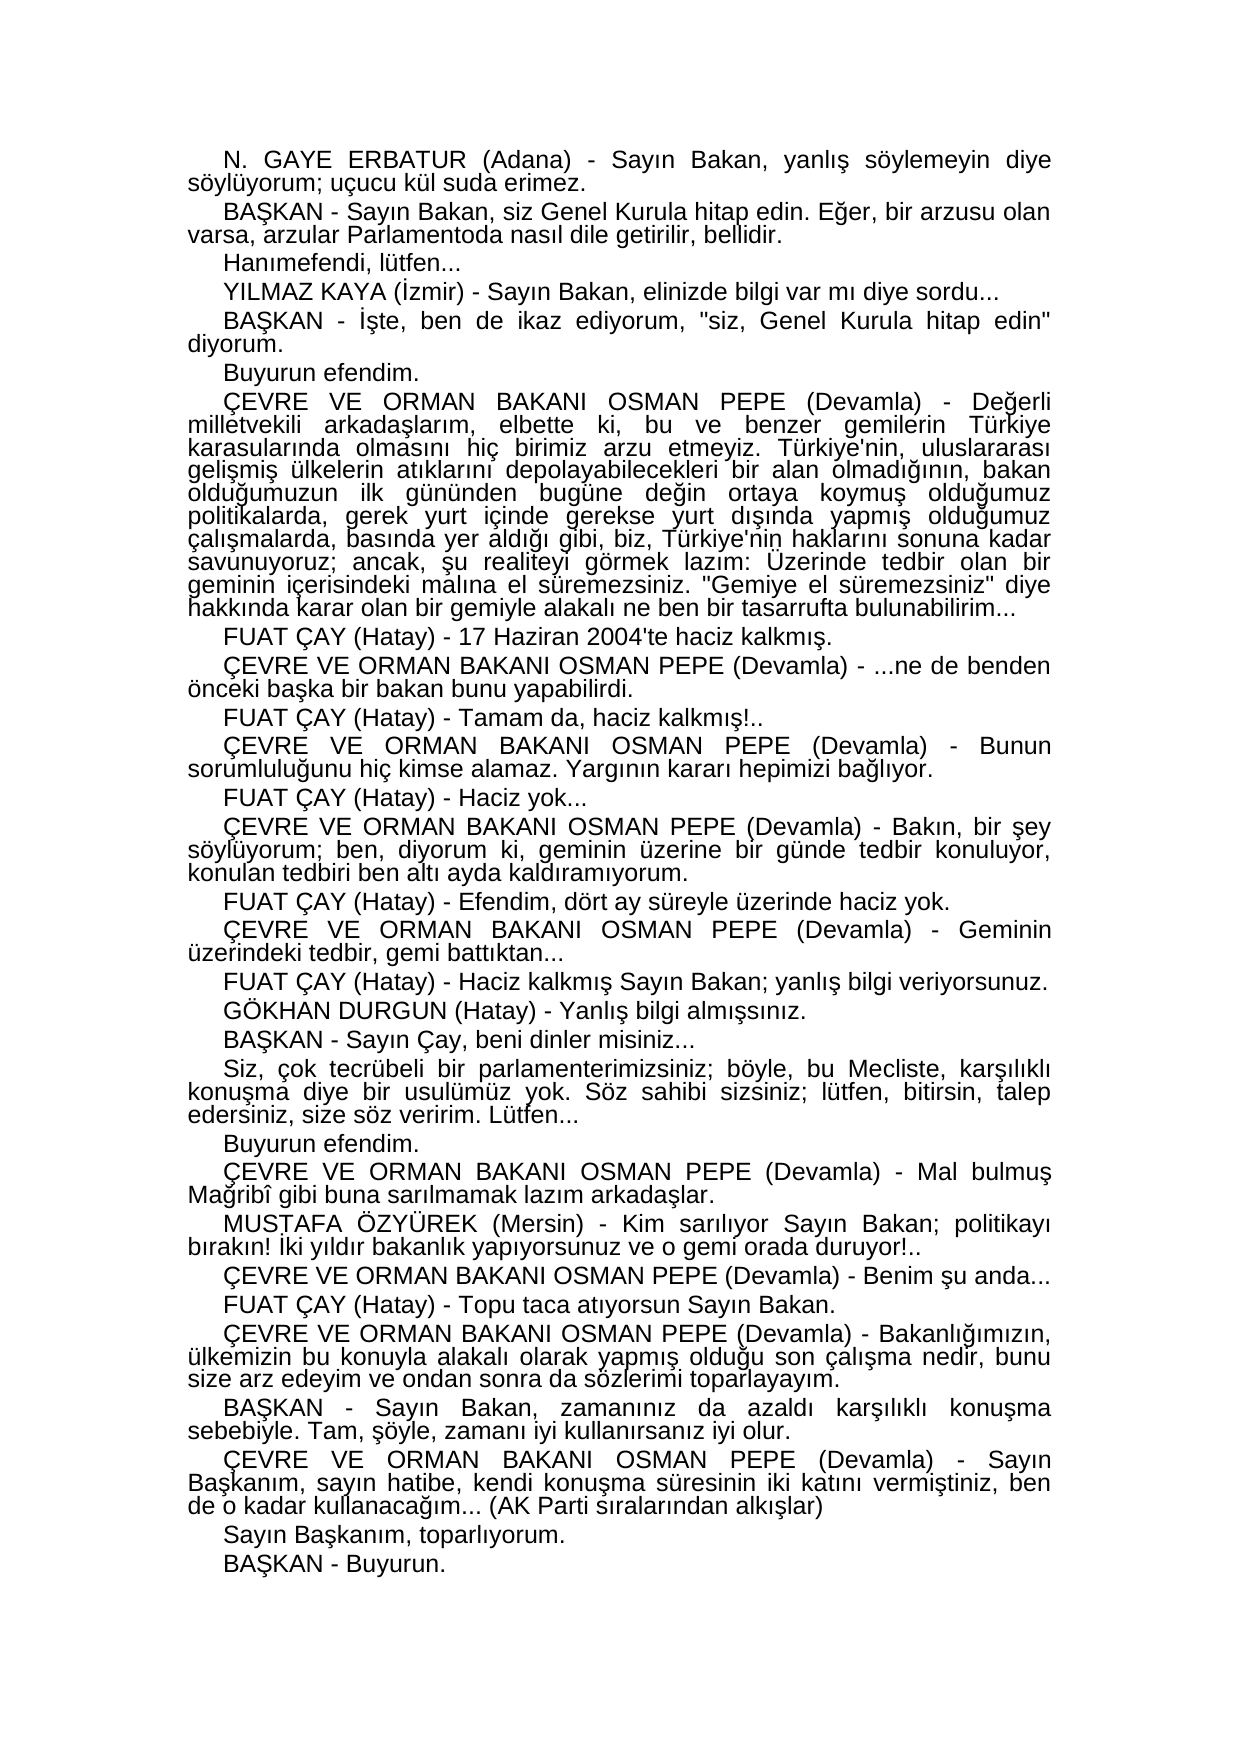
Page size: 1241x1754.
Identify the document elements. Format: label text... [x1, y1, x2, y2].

text ÇEVRE VE ORMAN BAKANI OSMAN PEPE (Devamla) - Benim şu anda... [187, 1266, 730, 1289]
text Buyurun efendim. [187, 363, 1053, 386]
text FUAT ÇAY (Hatay) - Efendim, dört ay süreyle üzerinde haciz yok. [187, 892, 359, 915]
text FUAT ÇAY (Hatay) - Efendim, dört ay süreyle üzerinde haciz yok. [430, 892, 1053, 915]
text FUAT ÇAY (Hatay) - 17 Haziran 2004'te haciz kalkmış. [187, 627, 359, 650]
text ÇEVRE VE ORMAN BAKANI OSMAN PEPE (Devamla) - Değerli milletvekili arkadaşlarım, elbette ki, bu ve benzer gemilerin Türkiye karasularında olmasını hiç birimiz arzu etmeyiz. Türkiye'nin, uluslararası gelişmiş ülkelerin atıklarını depolayabilecekleri bir alan olmadığının, bakan olduğumuzun ilk gününden bugüne değin ortaya koymuş olduğumuz politikalarda, gerek yurt içinde gerekse yurt dışında yapmış olduğumuz çalışmalarda, basında yer aldığı gibi, biz, Türkiye'nin haklarını sonuna kadar savunuyoruz; ancak, şu realiteyi görmek lazım: Üzerinde tedbir olan bir geminin içerisindeki malına el süremezsiniz. "Gemiye el süremezsiniz" diye hakkında karar olan bir gemiyle alakalı ne ben bir tasarrufta bulunabilirim... [187, 392, 1053, 621]
text FUAT ÇAY (Hatay) - Topu taca atıyorsun Sayın Bakan. [430, 1295, 1053, 1318]
text ÇEVRE VE ORMAN BAKANI OSMAN PEPE (Devamla) - Bakın, bir şey söylüyorum; ben, diyorum ki, geminin üzerine bir günde tedbir konuluyor, konulan tedbiri ben altı ayda kaldıramıyorum. [187, 817, 1053, 886]
text FUAT ÇAY (Hatay) - Tamam da, haciz kalkmış!.. [187, 708, 359, 731]
text Buyurun efendim. [187, 1134, 1053, 1157]
text FUAT ÇAY (Hatay) - Topu taca atıyorsun Sayın Bakan. [187, 1295, 359, 1318]
text N. GAYE ERBATUR (Adana) - Sayın Bakan, yanlış söylemeyin diye söylüyorum; uçucu kül suda erimez. [187, 150, 1053, 196]
text ÇEVRE VE ORMAN BAKANI OSMAN PEPE (Devamla) - Mal bulmuş Mağribî gibi buna sarılmamak lazım arkadaşlar. [187, 1162, 1053, 1208]
text ÇEVRE VE ORMAN BAKANI OSMAN PEPE (Devamla) - Sayın Başkanım, sayın hatibe, kendi konuşma süresinin iki katını vermiştiniz, ben de o kadar kullanacağım... (AK Parti sıralarından alkışlar) [187, 1450, 1053, 1519]
text ÇEVRE VE ORMAN BAKANI OSMAN PEPE (Devamla) - ...ne de benden önceki başka bir bakan bunu yapabilirdi. [187, 656, 1053, 702]
text FUAT ÇAY (Hatay) - Haciz kalkmış Sayın Bakan; yanlış bilgi veriyorsunuz. [430, 972, 1053, 995]
text GÖKHAN DURGUN (Hatay) - Yanlış bilgi almışsınız. [531, 1001, 1053, 1024]
text GÖKHAN DURGUN (Hatay) - Yanlış bilgi almışsınız. [187, 1001, 460, 1024]
text ÇEVRE VE ORMAN BAKANI OSMAN PEPE (Devamla) - Bunun sorumluluğunu hiç kimse alamaz. Yargının kararı hepimizi bağlıyor. [187, 736, 1053, 782]
text ÇEVRE VE ORMAN BAKANI OSMAN PEPE (Devamla) - Benim şu anda... [834, 1266, 1053, 1289]
text BAŞKAN - İşte, ben de ikaz ediyorum, "siz, Genel Kurula hitap edin" diyorum. [187, 311, 1053, 357]
text ÇEVRE VE ORMAN BAKANI OSMAN PEPE (Devamla) - Geminin üzerindeki tedbir, gemi battıktan... [187, 921, 1053, 966]
text BAŞKAN - Sayın Çay, beni dinler misiniz... [187, 1030, 1053, 1053]
text BAŞKAN - Sayın Bakan, zamanınız da azaldı karşılıklı konuşma sebebiyle. Tam, şöyle, zamanı iyi kullanırsanız iyi olur. [187, 1398, 1053, 1444]
text BAŞKAN - Buyurun. [187, 1554, 1053, 1577]
text Sayın Başkanım, toparlıyorum. [187, 1525, 1053, 1548]
text FUAT ÇAY (Hatay) - Haciz yok... [430, 788, 1053, 811]
text YILMAZ KAYA (İzmir) - Sayın Bakan, elinizde bilgi var mı diye sordu... [187, 282, 399, 305]
text Hanımefendi, lütfen... [187, 253, 1053, 276]
text Siz, çok tecrübeli bir parlamenterimizsiniz; böyle, bu Mecliste, karşılıklı konuşma diye bir usulümüz yok. Söz sahibi sizsiniz; lütfen, bitirsin, talep edersiniz, size söz veririm. Lütfen... [187, 1059, 1053, 1128]
text FUAT ÇAY (Hatay) - Tamam da, haciz kalkmış!.. [430, 708, 1053, 731]
text FUAT ÇAY (Hatay) - 17 Haziran 2004'te haciz kalkmış. [430, 627, 1053, 650]
text MUSTAFA ÖZYÜREK (Mersin) - Kim sarılıyor Sayın Bakan; politikayı bırakın! İki yıldır bakanlık yapıyorsunuz ve o gemi orada duruyor!.. [187, 1214, 1053, 1260]
text YILMAZ KAYA (İzmir) - Sayın Bakan, elinizde bilgi var mı diye sordu... [459, 282, 1053, 305]
text ÇEVRE VE ORMAN BAKANI OSMAN PEPE (Devamla) - Bakanlığımızın, ülkemizin bu konuyla alakalı olarak yapmış olduğu son çalışma nedir, bunu size arz edeyim ve ondan sonra da sözlerimi toparlayayım. [187, 1324, 1053, 1392]
text FUAT ÇAY (Hatay) - Haciz yok... [187, 788, 359, 811]
text BAŞKAN - Sayın Bakan, siz Genel Kurula hitap edin. Eğer, bir arzusu olan varsa, arzular Parlamentoda nasıl dile getirilir, bellidir. [187, 202, 1053, 248]
